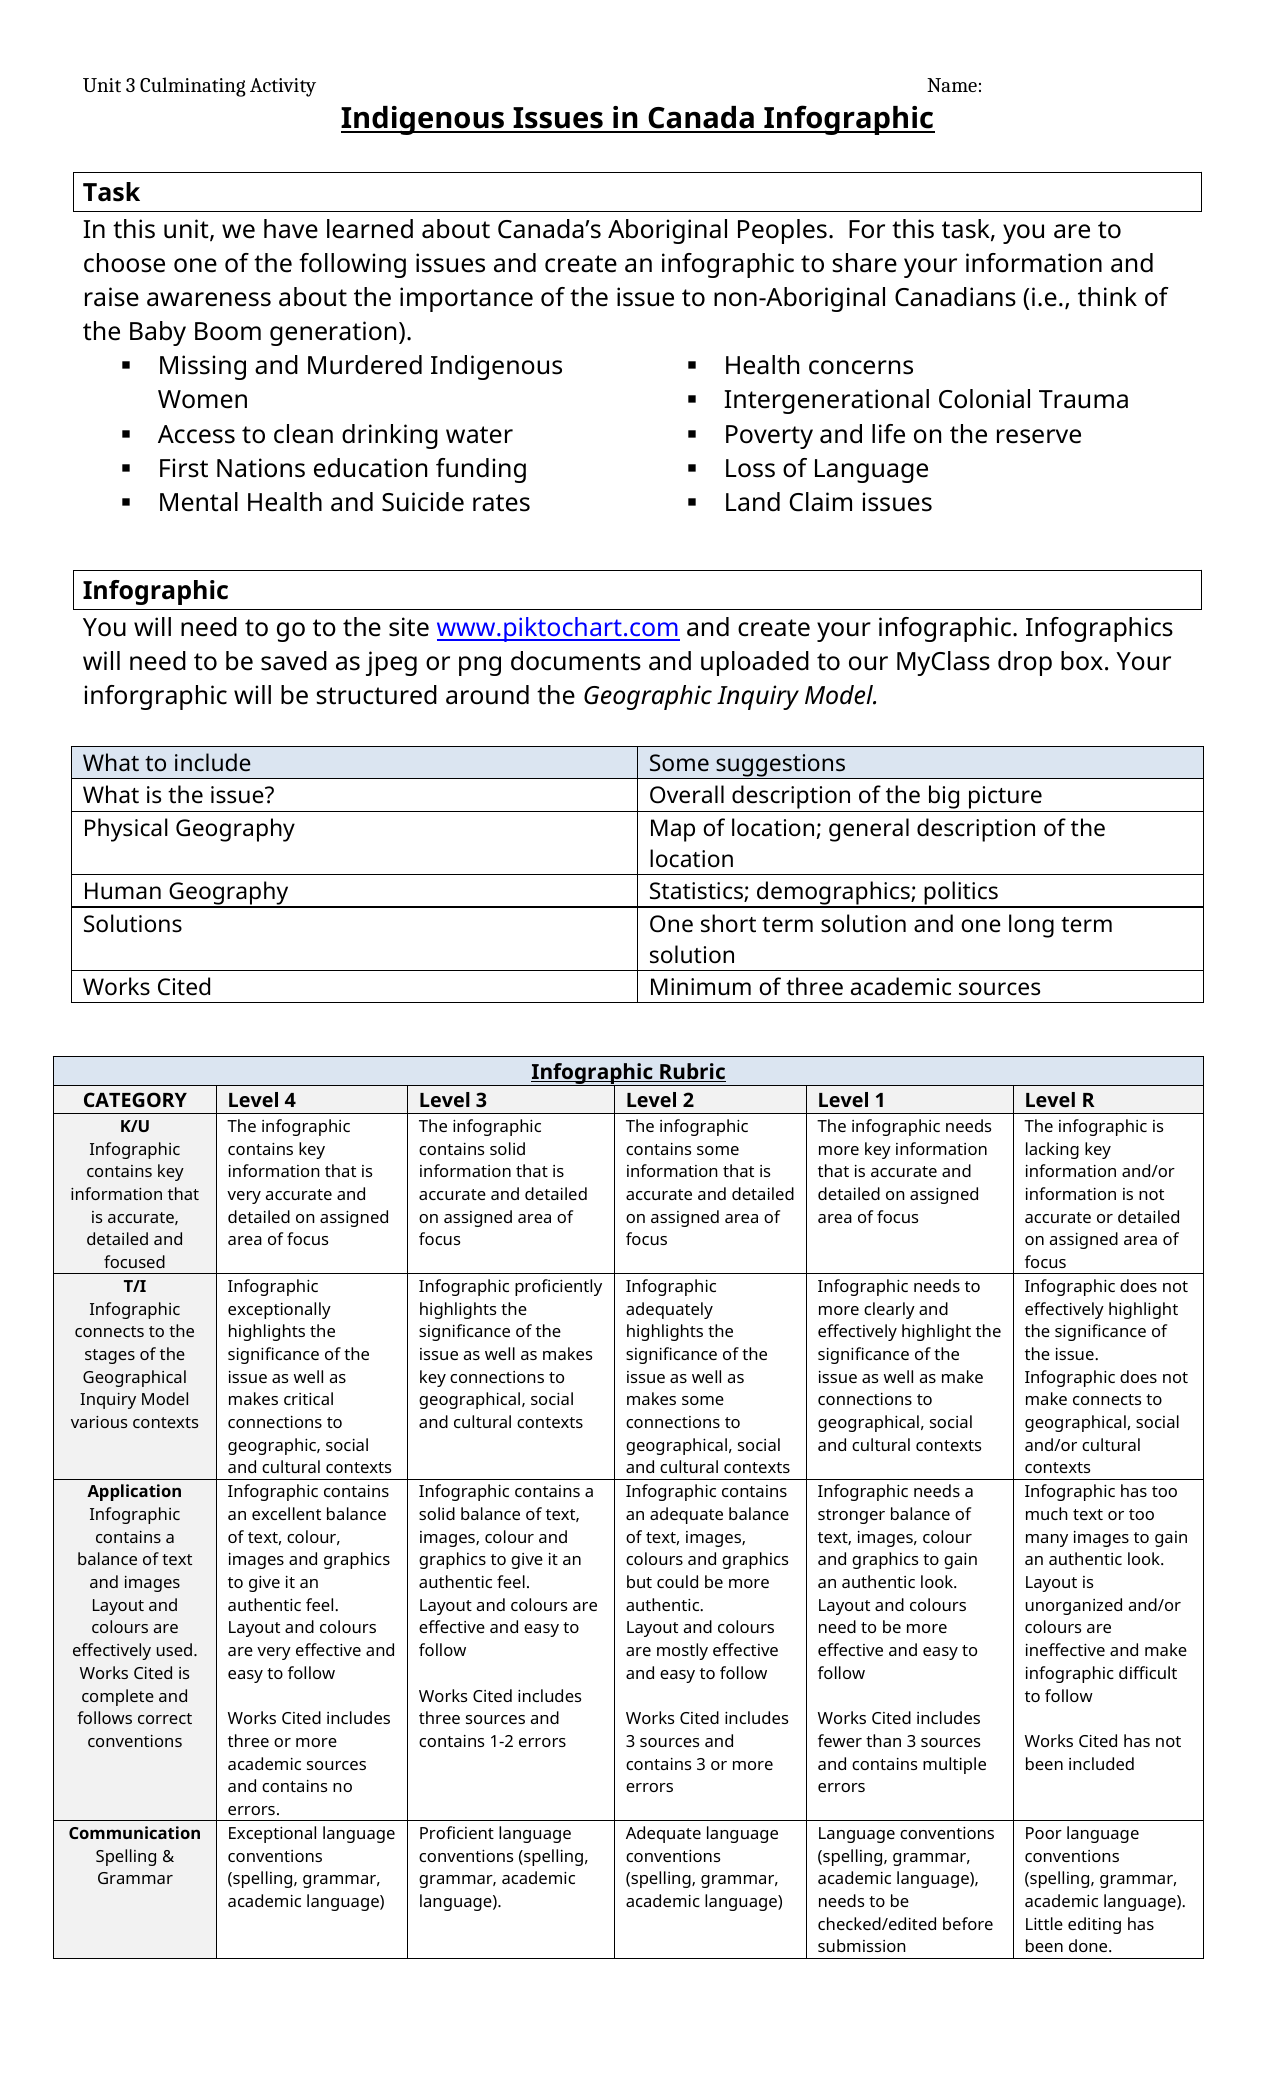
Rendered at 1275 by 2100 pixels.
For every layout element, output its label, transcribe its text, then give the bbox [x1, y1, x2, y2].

table_cell Level 3 [408, 1086, 614, 1113]
table_cell Communication Spelling & Grammar [54, 1821, 216, 1958]
table_cell Level R [1014, 1086, 1203, 1113]
table_header What to include [72, 747, 637, 778]
table_cell Level 1 [807, 1086, 1013, 1113]
table_cell Infographic proficiently highlights the significance of the issue as well as makes key connections to geographical, social and cultural contexts [408, 1274, 614, 1479]
table_cell The infographic is lacking key information and/or information is not accurate or detailed on assigned area of focus [1014, 1114, 1203, 1273]
table_cell Infographic contains an excellent balance of text, colour, images and graphics to give it an authentic feel. Layout and colours are very effective and easy to follow Works Cited includes three or more academic sources and contains no errors. [217, 1480, 407, 1820]
table_cell Infographic contains a solid balance of text, images, colour and graphics to give it an authentic feel. Layout and colours are effective and easy to follow Works Cited includes three sources and contains 1-2 errors [408, 1480, 614, 1820]
table_cell Infographic contains an adequate balance of text, images, colours and graphics but could be more authentic. Layout and colours are mostly effective and easy to follow Works Cited includes 3 sources and contains 3 or more errors [615, 1480, 806, 1820]
table_cell T/I Infographic connects to the stages of the Geographical Inquiry Model various contexts [54, 1274, 216, 1479]
table_cell One short term solution and one long term solution [638, 908, 1203, 970]
table_cell Infographic needs to more clearly and effectively highlight the significance of the issue as well as make connections to geographical, social and cultural contexts [807, 1274, 1013, 1479]
text You will need to go to the site www.piktochart.com and create your infographic. Infographics will need to be saved as jpeg or png documents and uploaded to our MyClass drop box. Your inforgraphic will be structured around the Geographic Inquiry Model. [83, 610, 1192, 712]
table_cell Adequate language conventions (spelling, grammar, academic language) [615, 1821, 806, 1958]
table_cell Works Cited [72, 971, 637, 1002]
table_cell Infographic has too much text or too many images to gain an authentic look. Layout is unorganized and/or colours are ineffective and make infographic difficult to follow Works Cited has not been included [1014, 1480, 1203, 1820]
text In this unit, we have learned about Canada’s Aboriginal Peoples. For this task, you are to choose one of the following issues and create an infographic to share your information and raise awareness about the importance of the issue to non-Aboriginal Canadians (i.e., think of the Baby Boom generation). [83, 212, 1192, 348]
table_cell Infographic needs a stronger balance of text, images, colour and graphics to gain an authentic look. Layout and colours need to be more effective and easy to follow Works Cited includes fewer than 3 sources and contains multiple errors [807, 1480, 1013, 1820]
table_cell Human Geography [72, 875, 637, 906]
table_cell Physical Geography [72, 812, 637, 874]
table_header Missing and Murdered Indigenous Women Access to clean drinking water First Nations education funding Mental Health and Suicide rates [71, 348, 637, 518]
table_cell The infographic contains key information that is very accurate and detailed on assigned area of focus [217, 1114, 407, 1273]
table_cell Minimum of three academic sources [638, 971, 1203, 1002]
table_cell What is the issue? [72, 779, 637, 811]
table_cell Exceptional language conventions (spelling, grammar, academic language) [217, 1821, 407, 1958]
table_cell The infographic contains some information that is accurate and detailed on assigned area of focus [615, 1114, 806, 1273]
table_cell Infographic exceptionally highlights the significance of the issue as well as makes critical connections to geographic, social and cultural contexts [217, 1274, 407, 1479]
table_cell The infographic needs more key information that is accurate and detailed on assigned area of focus [807, 1114, 1013, 1273]
table_cell Language conventions (spelling, grammar, academic language), needs to be checked/edited before submission [807, 1821, 1013, 1958]
table_cell Level 2 [615, 1086, 806, 1113]
table_cell K/U Infographic contains key information that is accurate, detailed and focused [54, 1114, 216, 1273]
text Infographic [74, 571, 1201, 609]
table_cell Solutions [72, 908, 637, 970]
table_cell Map of location; general description of the location [638, 812, 1203, 874]
text Indigenous Issues in Canada Infographic [83, 98, 1192, 137]
table_cell Poor language conventions (spelling, grammar, academic language). Little editing has been done. [1014, 1821, 1203, 1958]
table_header Health concerns Intergenerational Colonial Trauma Poverty and life on the reserve Loss of Language Land Claim issues [638, 348, 1203, 518]
table_cell Infographic does not effectively highlight the significance of the issue. Infographic does not make connects to geographical, social and/or cultural contexts [1014, 1274, 1203, 1479]
table_cell The infographic contains solid information that is accurate and detailed on assigned area of focus [408, 1114, 614, 1273]
table_header Some suggestions [638, 747, 1203, 778]
table_cell Infographic adequately highlights the significance of the issue as well as makes some connections to geographical, social and cultural contexts [615, 1274, 806, 1479]
table_cell Overall description of the big picture [638, 779, 1203, 811]
table_cell Statistics; demographics; politics [638, 875, 1203, 906]
table_header Infographic Rubric [54, 1057, 1203, 1085]
text Task [74, 173, 1201, 211]
table_cell CATEGORY [54, 1086, 216, 1113]
table_cell Proficient language conventions (spelling, grammar, academic language). [408, 1821, 614, 1958]
table_cell Application Infographic contains a balance of text and images Layout and colours are effectively used. Works Cited is complete and follows correct conventions [54, 1480, 216, 1820]
table_cell Level 4 [217, 1086, 407, 1113]
